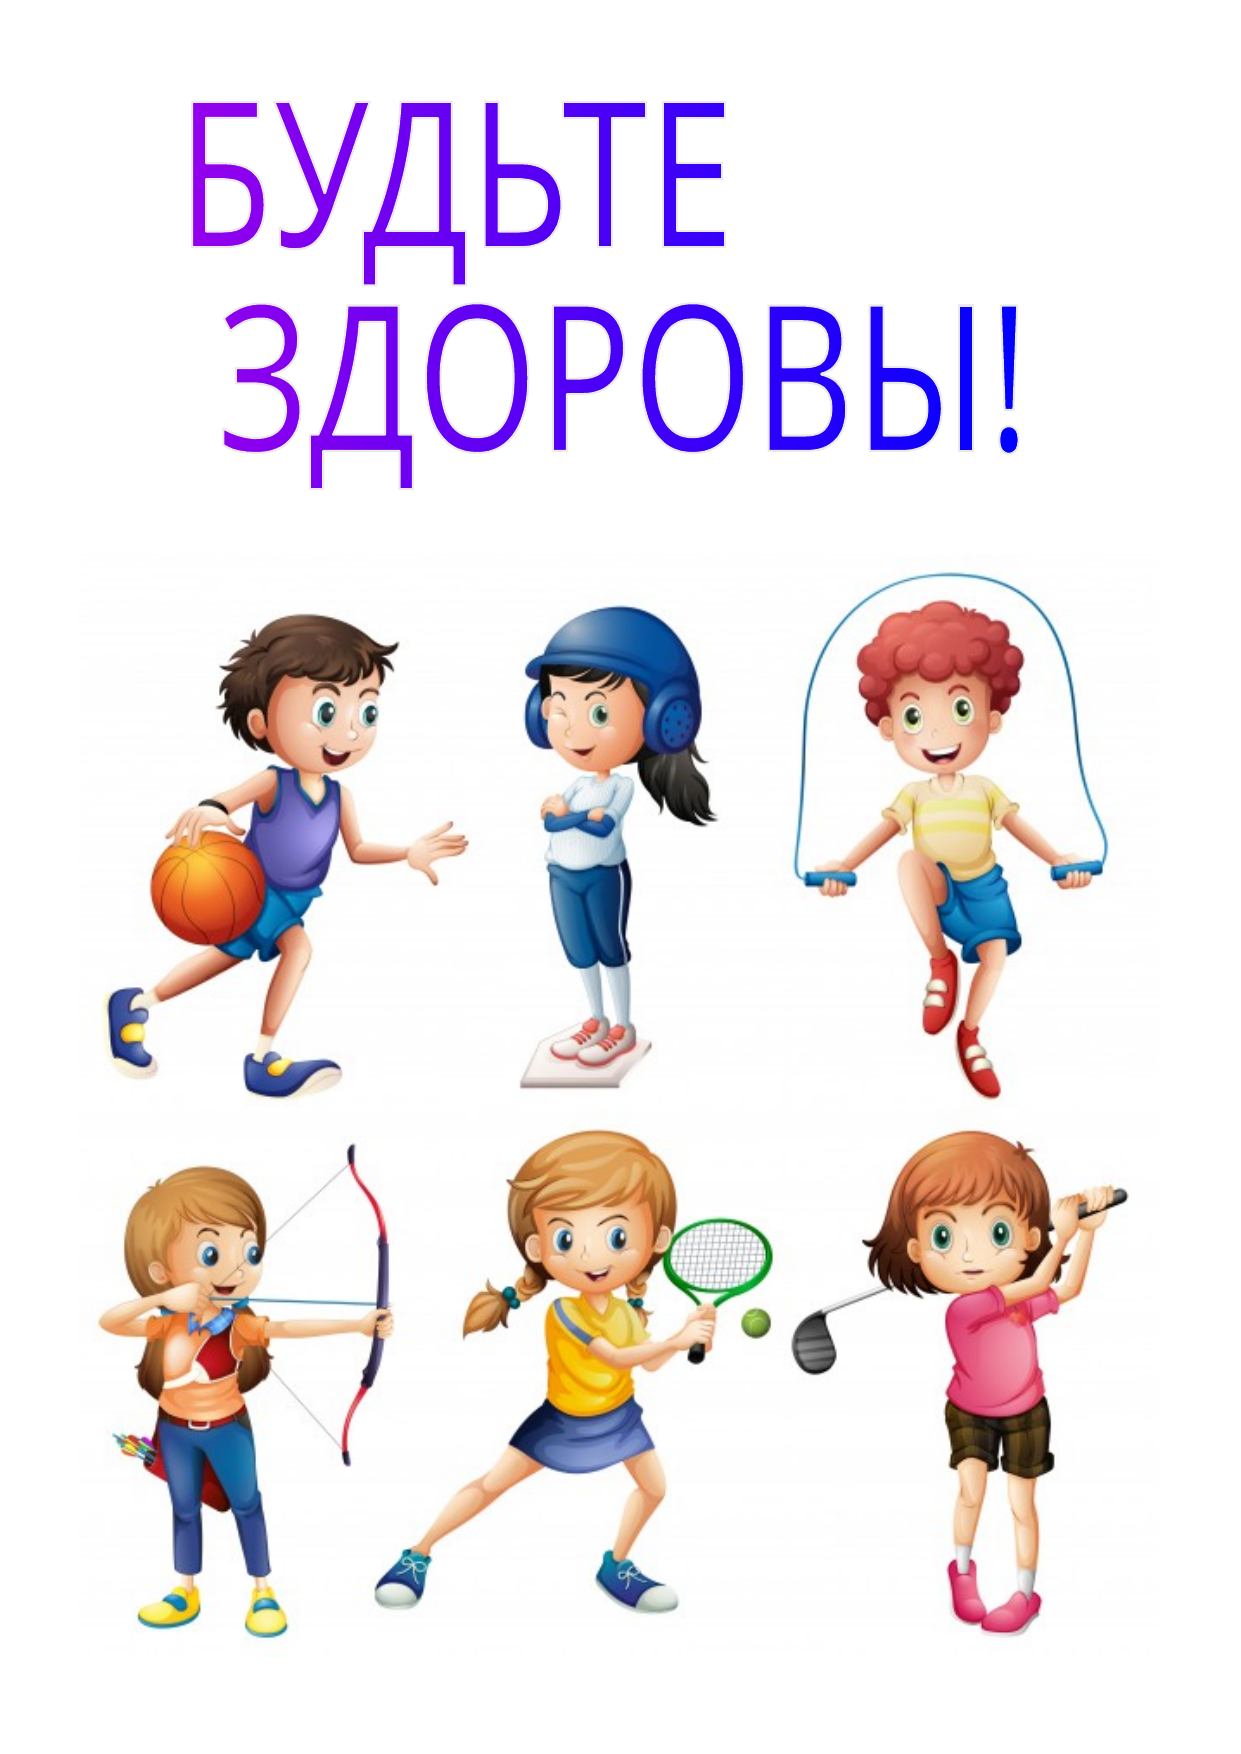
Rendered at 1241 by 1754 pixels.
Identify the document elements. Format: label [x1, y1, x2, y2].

picture [78, 554, 1159, 1657]
